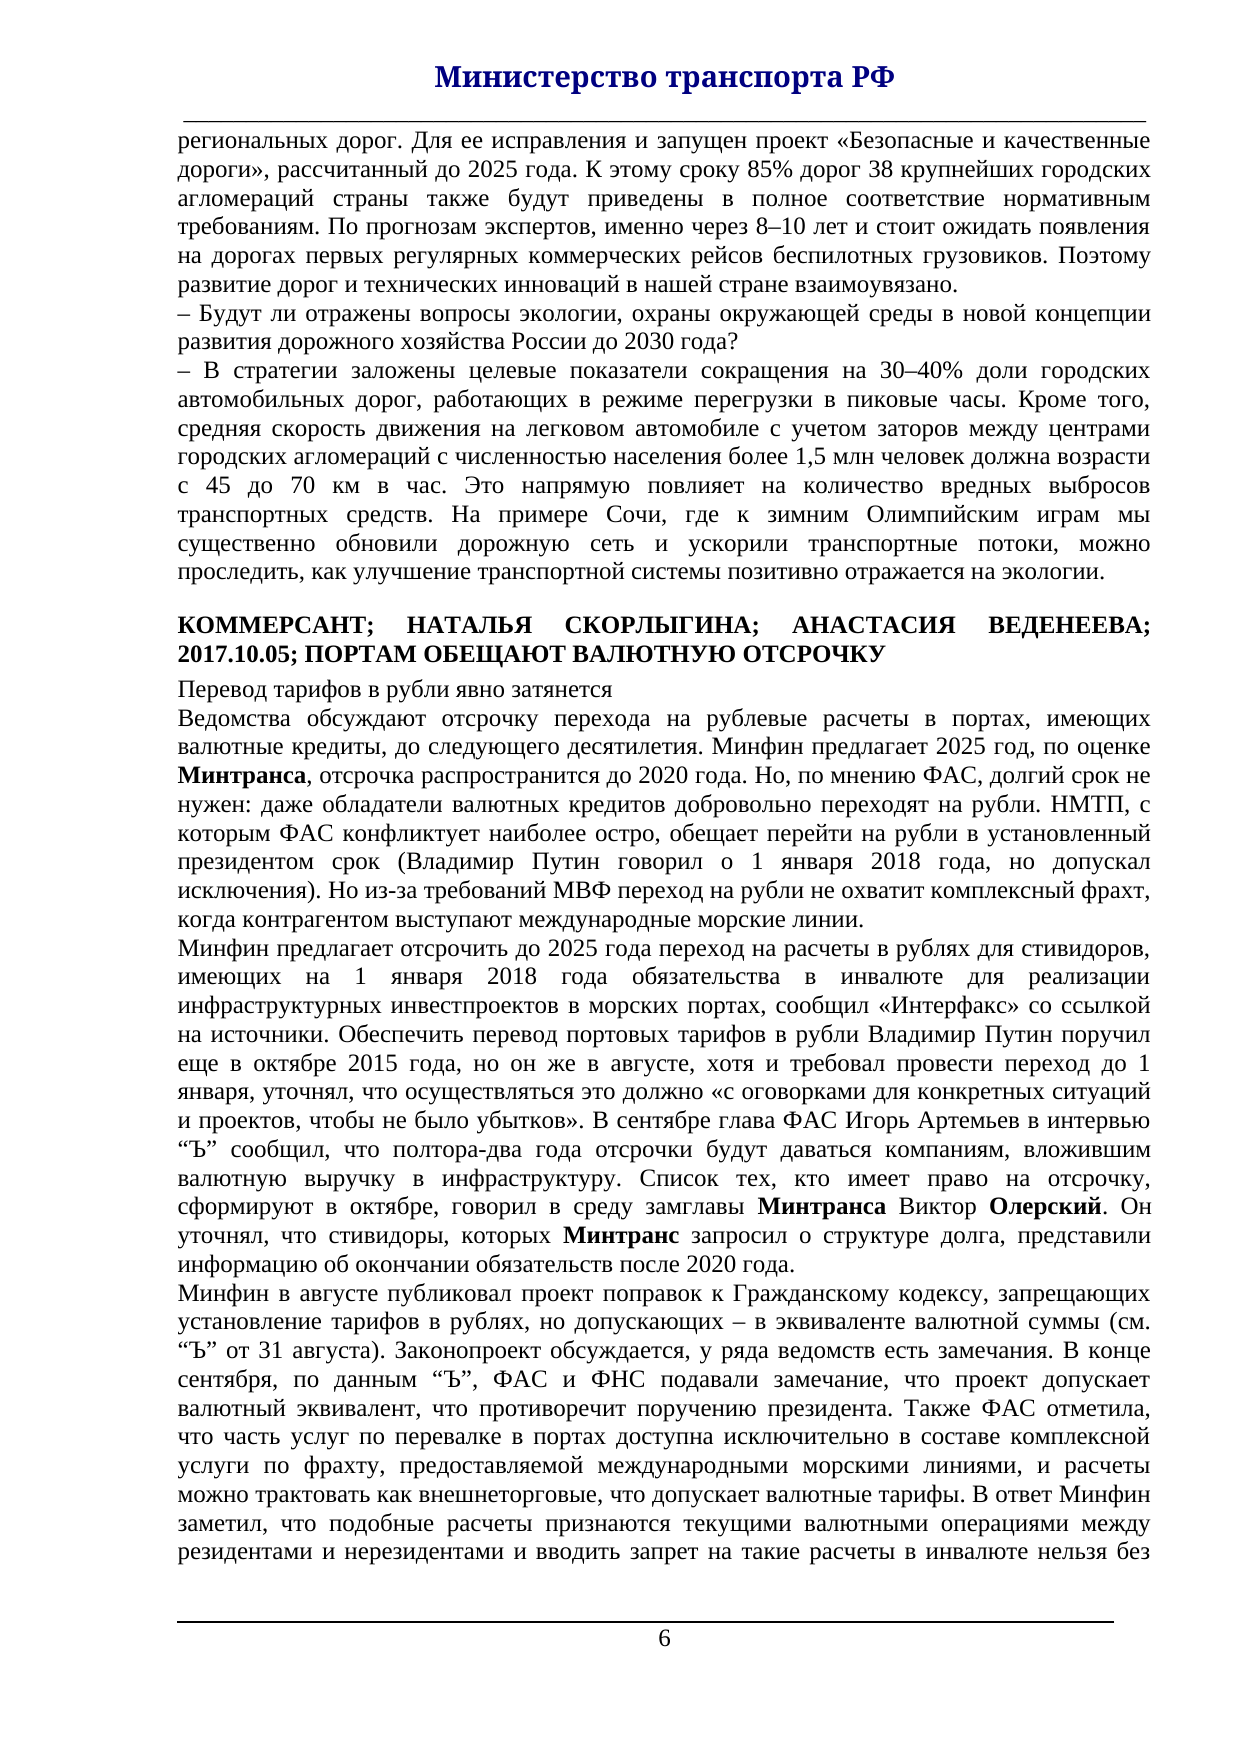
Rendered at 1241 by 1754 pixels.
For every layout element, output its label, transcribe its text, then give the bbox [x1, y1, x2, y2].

text – Будут ли отражены вопросы экологии, охраны окружающей среды в новой концепции развития дорожного хозяйства России до 2030 года? [177, 298, 1152, 355]
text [177, 125, 1152, 298]
text Перевод тарифов в рубли явно затянется [177, 674, 1152, 703]
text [177, 1278, 1152, 1565]
text Минфин предлагает отсрочить до 2025 года переход на расчеты в рублях для стивидоров, имеющих на 1 января 2018 года обязательства в инвалюте для реализации инфраструктурных инвестпроектов в морских портах, сообщил «Интерфакс» со ссылкой на источники. Обеспечить перевод портовых тарифов в рубли Владимир Путин поручил еще в октябре 2015 года, но он же в августе, хотя и требовал провести переход до 1 января, уточнял, что осуществляться это должно «с оговорками для конкретных ситуаций и проектов, чтобы не было убытков». В сентябре глава ФАС Игорь Артемьев в интервью “Ъ” сообщил, что полтора-два года отсрочки будут даваться компаниям, вложившим валютную выручку в инфраструктуру. Список тех, кто имеет право на отсрочку, сформируют в октябре, говорил в среду замглавы Минтранса Виктор Олерский. Он уточнял, что стивидоры, которых Минтранс запросил о структуре долга, представили информацию об окончании обязательств после 2020 года. [177, 933, 1152, 1278]
subtitle КОММЕРСАНТ; НАТАЛЬЯ СКОРЛЫГИНА; АНАСТАСИЯ ВЕДЕНЕЕВА; 2017.10.05; ПОРТАМ ОБЕЩАЮТ ВАЛЮТНУЮ ОТСРОЧКУ [177, 610, 1152, 668]
text Ведомства обсуждают отсрочку перехода на рублевые расчеты в портах, имеющих валютные кредиты, до следующего десятилетия. Минфин предлагает 2025 год, по оценке Минтранса, отсрочка распространится до 2020 года. Но, по мнению ФАС, долгий срок не нужен: даже обладатели валютных кредитов добровольно переходят на рубли. НМТП, с которым ФАС конфликтует наиболее остро, обещает перейти на рубли в установленный президентом срок (Владимир Путин говорил о 1 января 2018 года, но допускал исключения). Но из-за требований МВФ переход на рубли не охватит комплексный фрахт, когда контрагентом выступают международные морские линии. [177, 703, 1152, 933]
text – В стратегии заложены целевые показатели сокращения на 30–40% доли городских автомобильных дорог, работающих в режиме перегрузки в пиковые часы. Кроме того, средняя скорость движения на легковом автомобиле с учетом заторов между центрами городских агломераций с численностью населения более 1,5 млн человек должна возрасти с 45 до 70 км в час. Это напрямую повлияет на количество вредных выбросов транспортных средств. На примере Сочи, где к зимним Олимпийским играм мы существенно обновили дорожную сеть и ускорили транспортные потоки, можно проследить, как улучшение транспортной системы позитивно отражается на экологии. [177, 355, 1152, 585]
